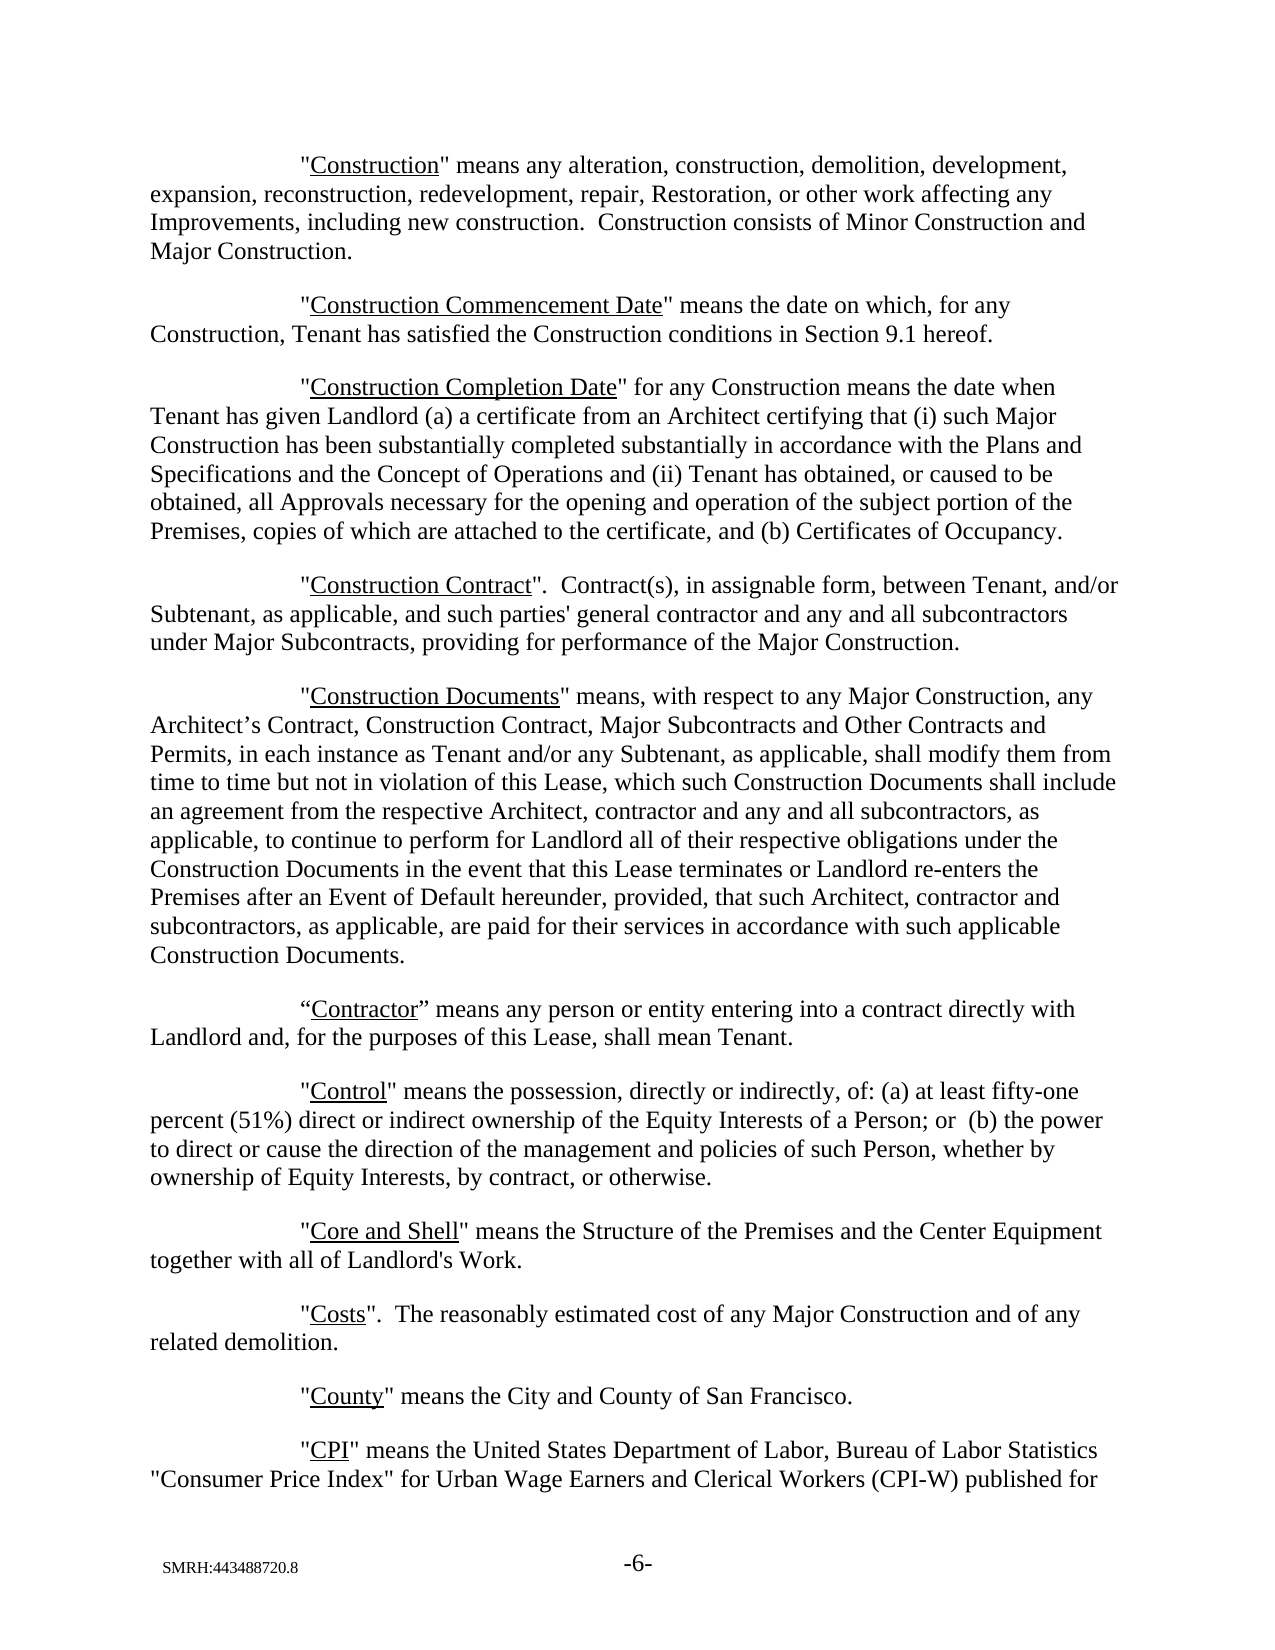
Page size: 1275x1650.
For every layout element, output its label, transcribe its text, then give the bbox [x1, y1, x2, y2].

text "Construction Completion Date" for any Construction means the date when Tenant has given Landlord (a) a certificate from an Architect certifying that (i) such Major Construction has been substantially completed substantially in accordance with the Plans and Specifications and the Concept of Operations and (ii) Tenant has obtained, or caused to be obtained, all Approvals necessary for the opening and operation of the subject portion of the Premises, copies of which are attached to the certificate, and (b) Certificates of Occupancy. [150, 372, 1125, 545]
text "Construction" means any alteration, construction, demolition, development, expansion, reconstruction, redevelopment, repair, Restoration, or other work affecting any Improvements, including new construction. Construction consists of Minor Construction and Major Construction. [150, 150, 1125, 265]
text "Core and Shell" means the Structure of the Premises and the Center Equipment together with all of Landlord's Work. [150, 1216, 1125, 1274]
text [150, 1435, 1125, 1492]
text "Construction Contract". Contract(s), in assignable form, between Tenant, and/or Subtenant, as applicable, and such parties' general contractor and any and all subcontractors under Major Subcontracts, providing for performance of the Major Construction. [150, 570, 1125, 656]
text "Control" means the possession, directly or indirectly, of: (a) at least fifty-one percent (51%) direct or indirect ownership of the Equity Interests of a Person; or (b) the power to direct or cause the direction of the management and policies of such Person, whether by ownership of Equity Interests, by contract, or otherwise. [150, 1076, 1125, 1191]
text "Construction Commencement Date" means the date on which, for any Construction, Tenant has satisfied the Construction conditions in Section 9.1 hereof. [150, 290, 1125, 347]
text “Contractor” means any person or entity entering into a contract directly with Landlord and, for the purposes of this Lease, shall mean Tenant. [150, 994, 1125, 1051]
text "Construction Documents" means, with respect to any Major Construction, any Architect’s Contract, Construction Contract, Major Subcontracts and Other Contracts and Permits, in each instance as Tenant and/or any Subtenant, as applicable, shall modify them from time to time but not in violation of this Lease, which such Construction Documents shall include an agreement from the respective Architect, contractor and any and all subcontractors, as applicable, to continue to perform for Landlord all of their respective obligations under the Construction Documents in the event that this Lease terminates or Landlord re-enters the Premises after an Event of Default hereunder, provided, that such Architect, contractor and subcontractors, as applicable, are paid for their services in accordance with such applicable Construction Documents. [150, 681, 1125, 969]
text "County" means the City and County of San Francisco. [150, 1381, 1125, 1410]
text "Costs". The reasonably estimated cost of any Major Construction and of any related demolition. [150, 1299, 1125, 1356]
